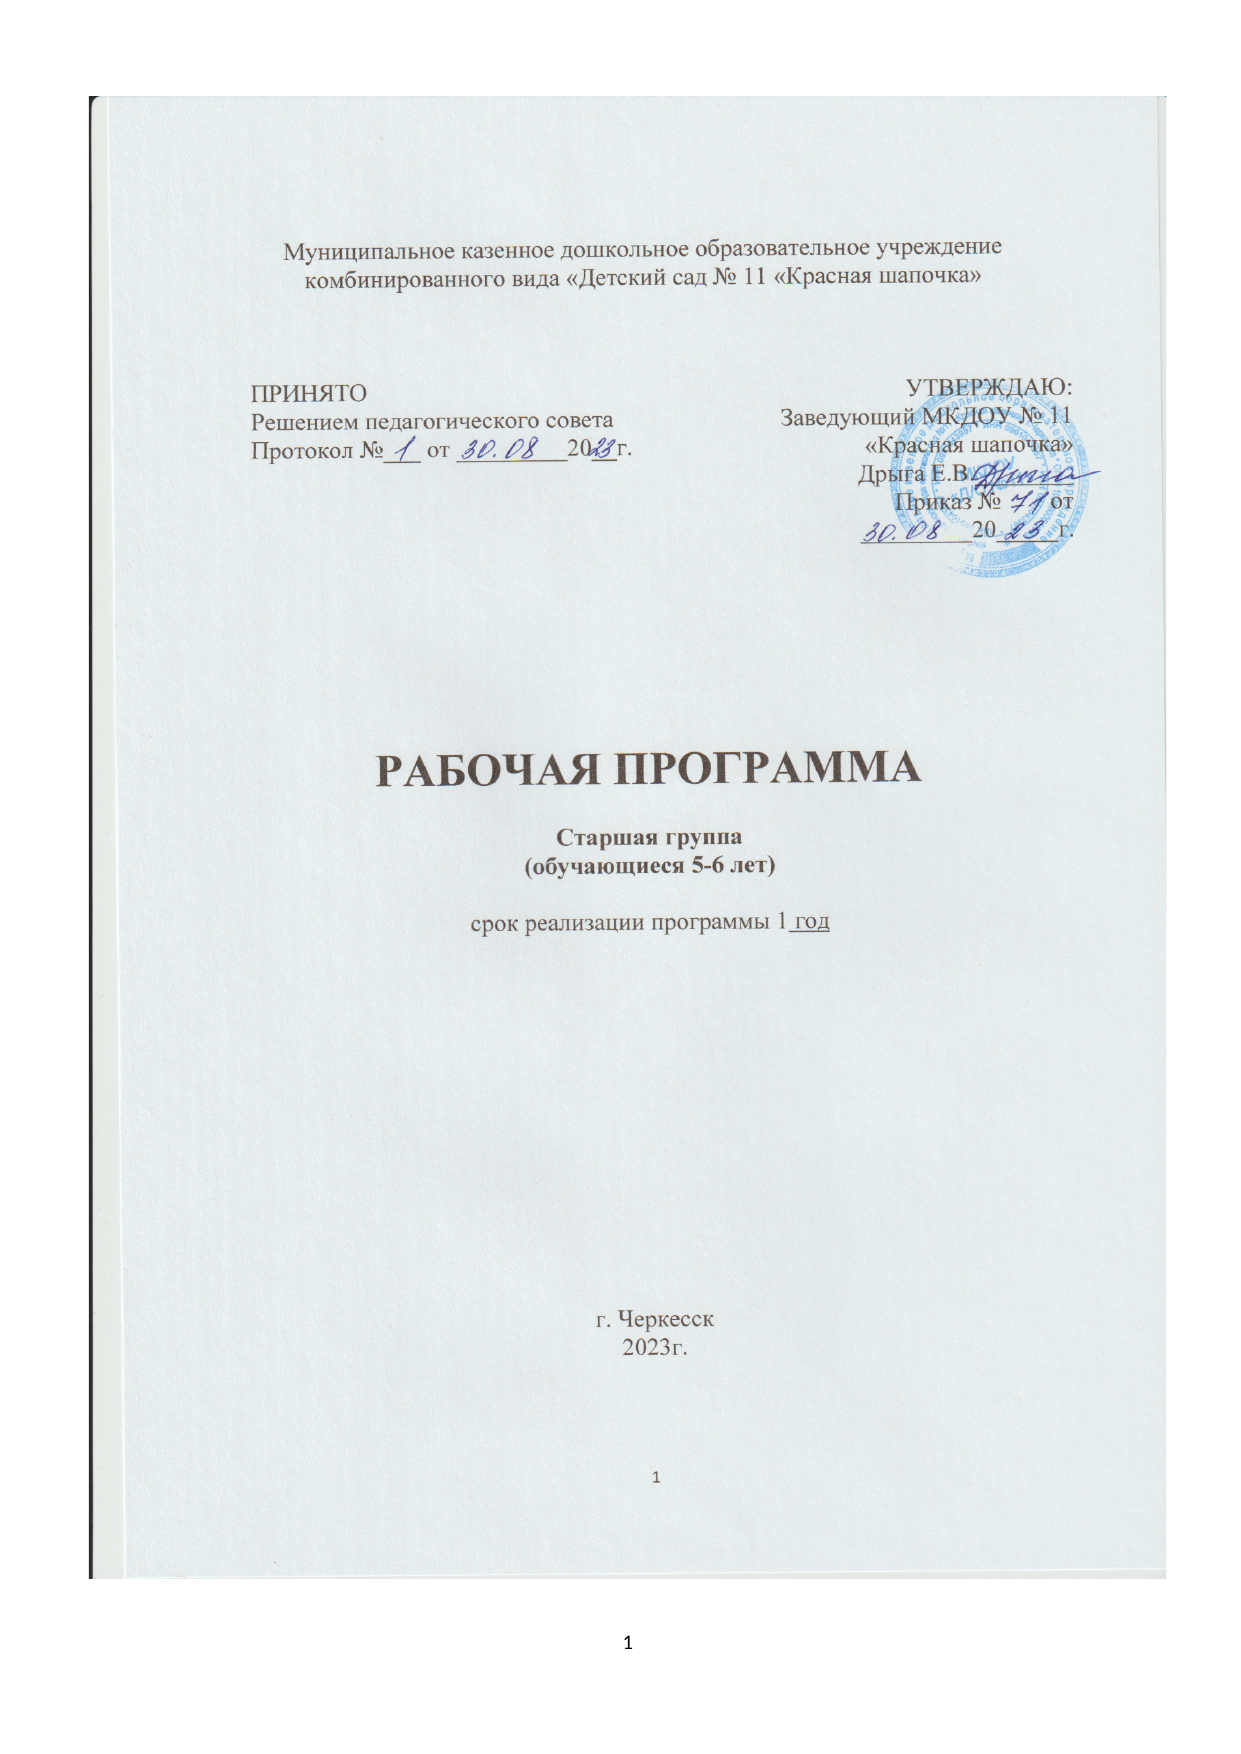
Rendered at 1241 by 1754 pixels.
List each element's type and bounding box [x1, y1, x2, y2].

picture [88, 96, 1167, 1579]
